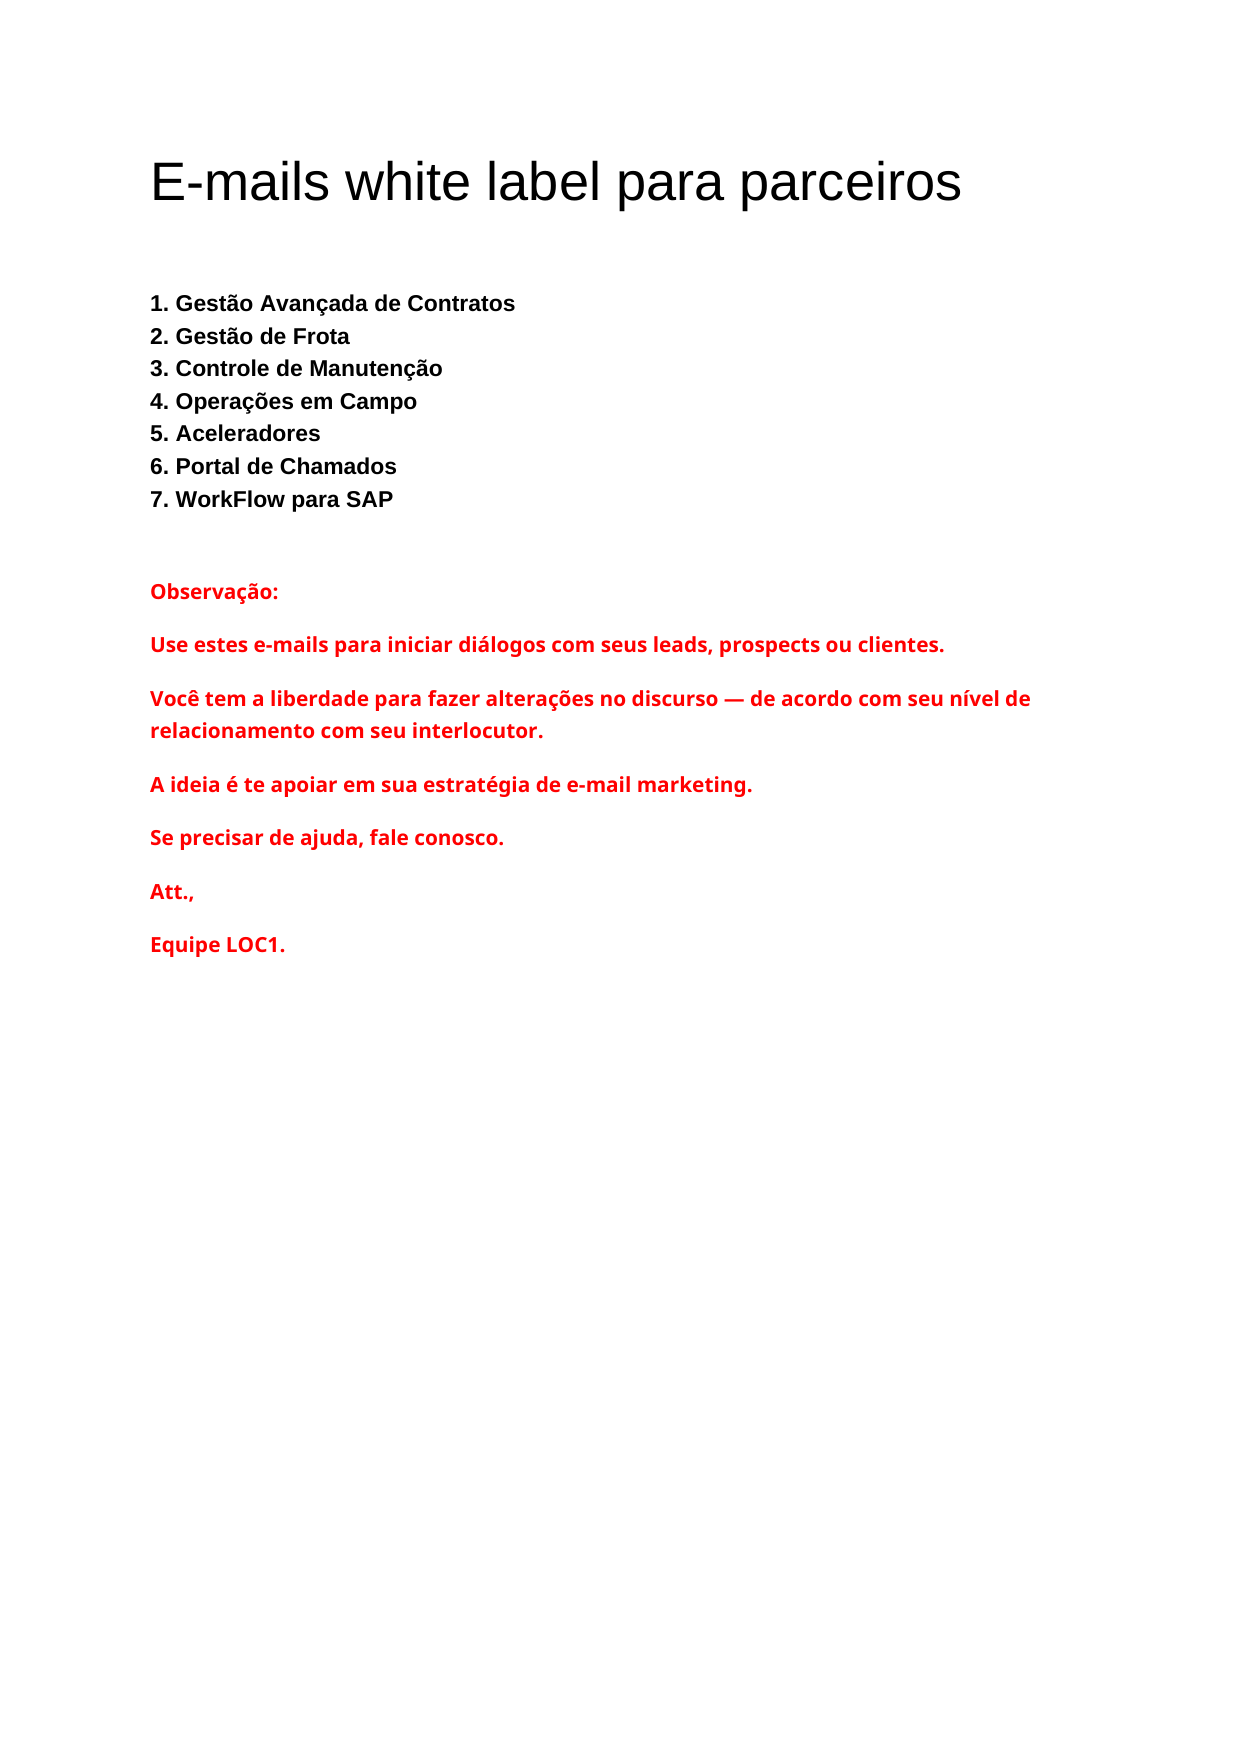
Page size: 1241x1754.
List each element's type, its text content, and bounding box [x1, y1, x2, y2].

title E-mails white label para parceiros [150, 150, 1090, 212]
text A ideia é te apoiar em sua estratégia de e-mail marketing. [150, 770, 1090, 798]
text Use estes e-mails para iniciar diálogos com seus leads, prospects ou clientes. [150, 631, 1090, 659]
text Equipe LOC1. [150, 930, 1090, 959]
text Observação: [150, 577, 1090, 606]
text Se precisar de ajuda, fale conosco. [150, 823, 1090, 852]
text Você tem a liberdade para fazer alterações no discurso — de acordo com seu nível de relacionamento com seu interlocutor. [150, 684, 1090, 745]
text Att., [150, 877, 1090, 905]
